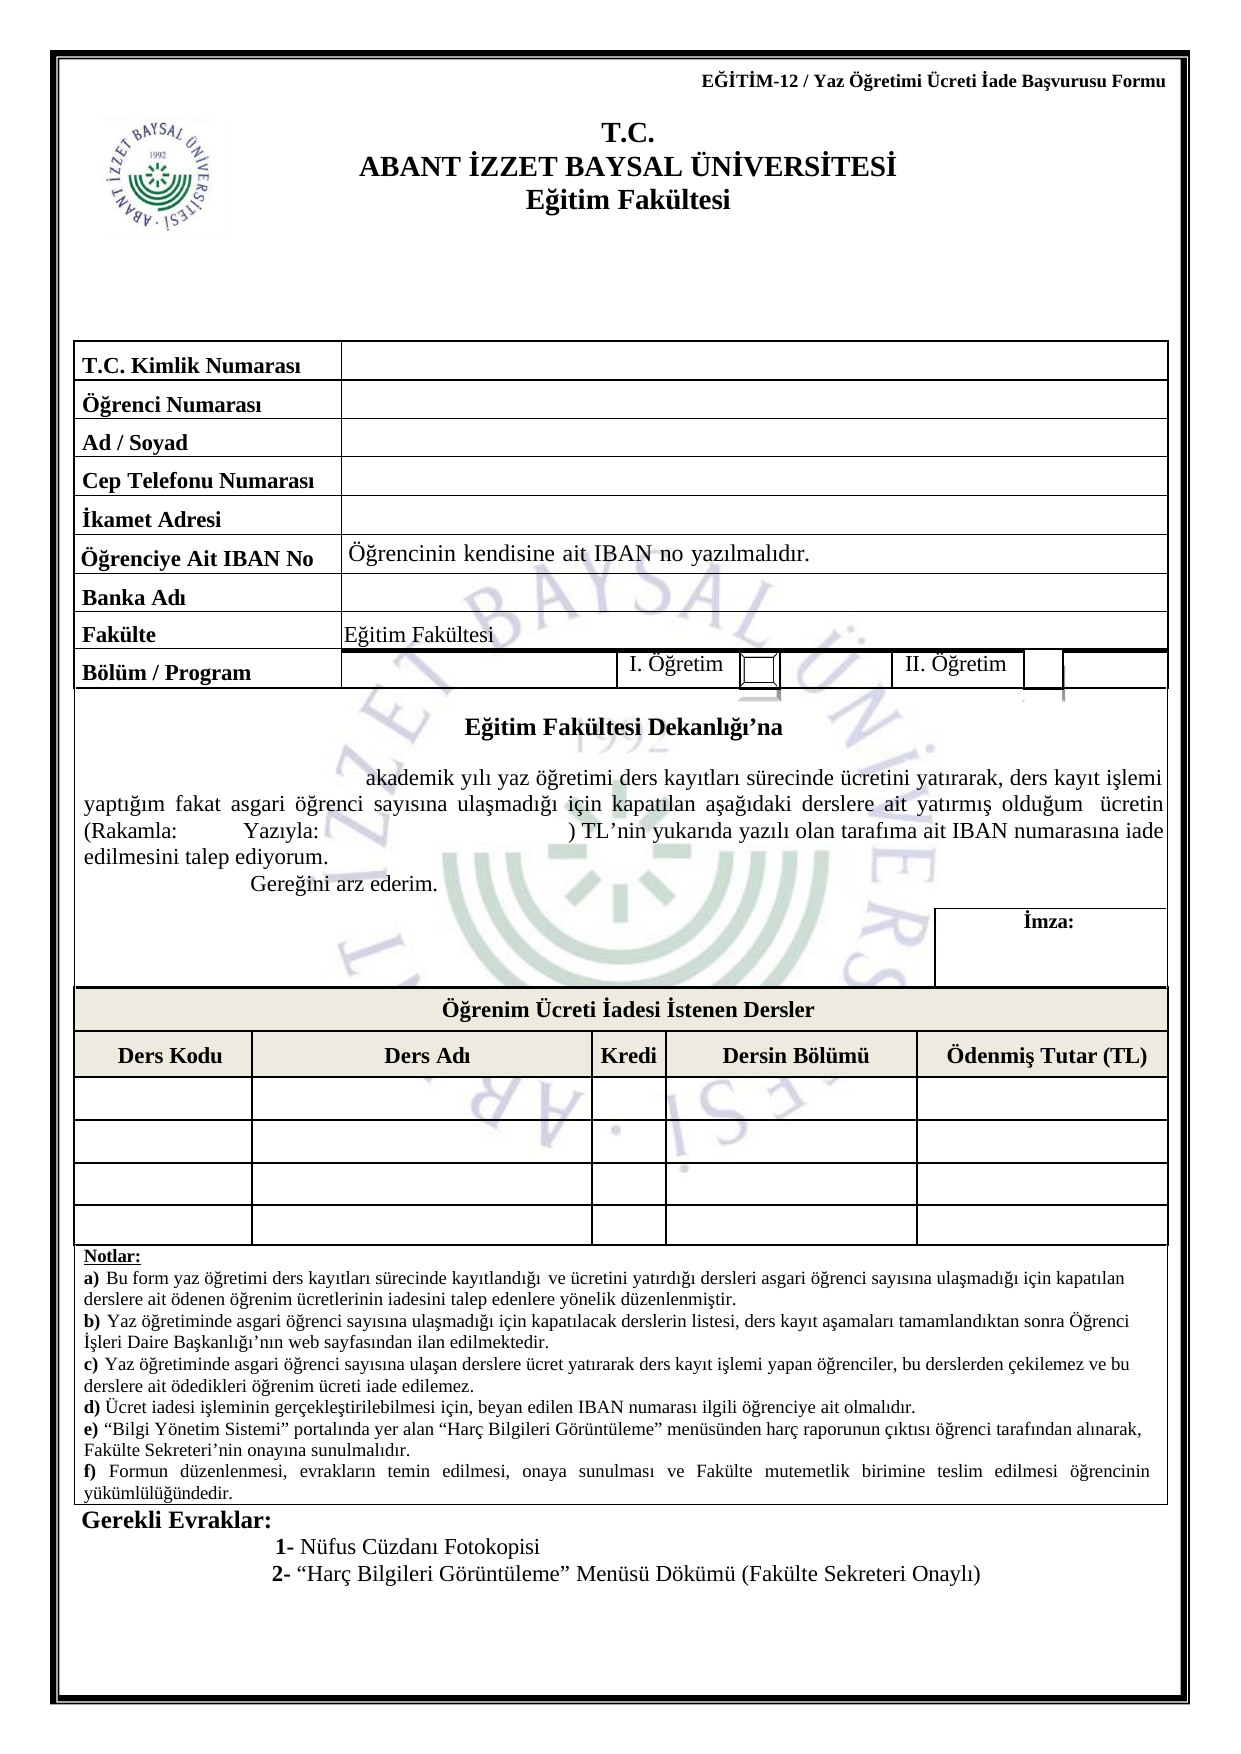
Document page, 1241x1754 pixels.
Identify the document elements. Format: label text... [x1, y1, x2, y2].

table_cell [1064, 653, 1167, 687]
table_cell Öğrenciye Ait IBAN No [75, 535, 341, 572]
table_cell [342, 653, 616, 687]
table_cell [342, 496, 1167, 533]
table_cell [75, 908, 934, 986]
table_cell I. Öğretim [618, 653, 739, 687]
table_cell Dersin Bölümü [667, 1032, 916, 1076]
table_cell [667, 1078, 916, 1119]
text EĞİTİM-12 / Yaz Öğretimi Ücreti İade Başvurusu Formu [701, 70, 1182, 92]
table_cell [667, 1164, 916, 1204]
text Eğitim Fakültesi [357, 182, 899, 216]
table_cell [75, 1164, 251, 1204]
table_cell [253, 1121, 591, 1162]
table_cell [342, 381, 1167, 417]
table_cell Ders Adı [253, 1032, 591, 1076]
table_cell [918, 1078, 1167, 1119]
table_cell Öğrencinin kendisine ait IBAN no yazılmalıdır. [342, 535, 1167, 572]
table_cell Öğrenci Numarası [75, 381, 341, 417]
table_cell Bölüm / Program [75, 649, 341, 687]
table_cell [1025, 650, 1062, 687]
text Gerekli Evraklar: [81, 1505, 1182, 1534]
text T.C. [357, 115, 899, 149]
table_cell [593, 1121, 665, 1162]
table_cell [253, 1206, 591, 1244]
table_header [342, 342, 1167, 379]
table_cell [667, 1206, 916, 1244]
table_cell [342, 574, 1167, 611]
table_cell Ödenmiş Tutar (TL) [918, 1032, 1167, 1076]
table_cell Ad / Soyad [75, 419, 341, 456]
table_cell [918, 1164, 1167, 1204]
table_cell II. Öğretim [893, 653, 1023, 687]
table_cell [342, 457, 1167, 495]
table_cell [593, 1164, 665, 1204]
table_cell Cep Telefonu Numarası [75, 457, 341, 495]
table_header T.C. Kimlik Numarası [75, 342, 341, 379]
table_cell Notlar: Bu form yaz öğretimi ders kayıtları sürecinde kayıtlandığı ve ücretini yatırdığı dersleri asgari öğrenci sayısına ulaşmadığı için kapatılan derslere ait ödenen öğrenim ücretlerinin iadesini talep edenlere yönelik düzenlenmiştir. Yaz öğretiminde asgari öğrenci sayısına ulaşmadığı için kapatılacak derslerin listesi, ders kayıt aşamaları tamamlandıktan sonra Öğrenci İşleri Daire Başkanlığı’nın web sayfasından ilan edilmektedir. Yaz öğretiminde asgari öğrenci sayısına ulaşan derslere ücret yatırarak ders kayıt işlemi yapan öğrenciler, bu derslerden çekilemez ve bu derslere ait ödedikleri öğrenim ücreti iade edilemez. Ücret iadesi işleminin gerçekleştirilebilmesi için, beyan edilen IBAN numarası ilgili öğrenciye ait olmalıdır. “Bilgi Yönetim Sistemi” portalında yer alan “Harç Bilgileri Görüntüleme” menüsünden harç raporunun çıktısı öğrenci tarafından alınarak, Fakülte Sekreteri’nin onayına sunulmalıdır. Formun düzenlenmesi, evrakların temin edilmesi, onaya sunulması ve Fakülte mutemetlik birimine teslim edilmesi öğrencinin yükümlülüğündedir. [75, 1245, 1167, 1504]
picture [740, 652, 778, 687]
picture [102, 116, 232, 236]
table_cell [253, 1078, 591, 1119]
table_cell İmza: [936, 908, 1167, 986]
table_cell [593, 1206, 665, 1244]
table_cell [918, 1121, 1167, 1162]
table_cell [918, 1206, 1167, 1244]
table_cell Kredi [593, 1032, 665, 1076]
table_cell [667, 1121, 916, 1162]
table_cell Öğrenim Ücreti İadesi İstenen Dersler [75, 987, 1167, 1030]
table_cell [75, 1206, 251, 1244]
table_cell Eğitim Fakültesi [342, 612, 1167, 648]
text ABANT İZZET BAYSAL ÜNİVERSİTESİ [357, 149, 899, 182]
table_cell Fakülte [75, 612, 341, 648]
table_cell Eğitim Fakültesi Dekanlığı’na akademik yılı yaz öğretimi ders kayıtları sürecinde ücretini yatırarak, ders kayıt işlemi yaptığım fakat asgari öğrenci sayısına ulaşmadığı için kapatılan aşağıdaki derslere ait yatırmış olduğum ücretin (Rakamla: Yazıyla: ) TL’nin yukarıda yazılı olan tarafıma ait IBAN numarasına iade edilmesini talep ediyorum. Gereğini arz ederim. [75, 687, 1167, 908]
table_cell [593, 1078, 665, 1119]
table_cell [253, 1164, 591, 1204]
table_cell [75, 1121, 251, 1162]
table_cell [781, 653, 891, 687]
table_cell İkamet Adresi [75, 496, 341, 533]
table_cell [75, 1078, 251, 1119]
table_cell Ders Kodu [75, 1032, 251, 1076]
list “Harç Bilgileri Görüntüleme” Menüsü Dökümü (Fakülte Sekreteri Onaylı) [71, 1560, 1182, 1587]
list Nüfus Cüzdanı Fotokopisi [275, 1534, 1182, 1560]
table_cell Banka Adı [75, 574, 341, 611]
table_cell [342, 419, 1167, 456]
